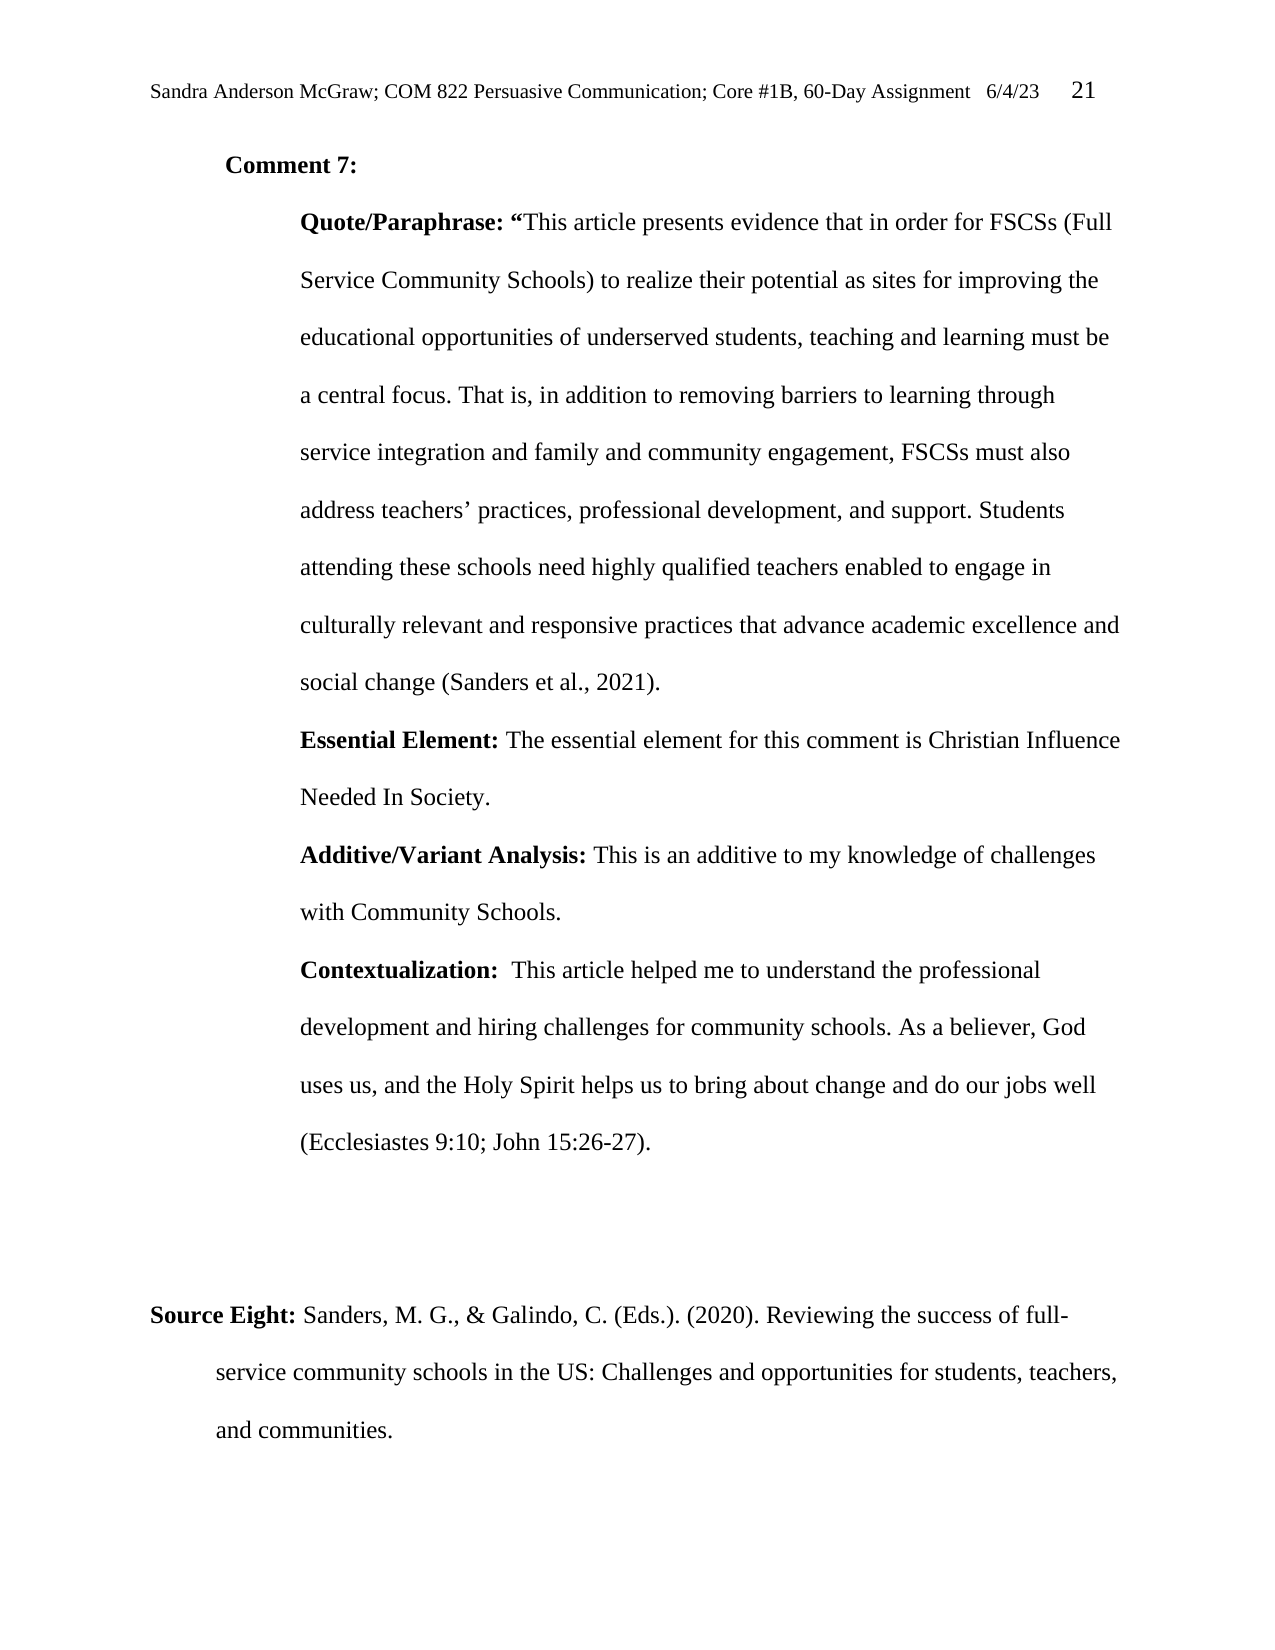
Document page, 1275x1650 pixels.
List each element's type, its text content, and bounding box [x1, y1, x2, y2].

text Additive/Variant Analysis: This is an additive to my knowledge of challenges with Community Schools. [300, 840, 1125, 926]
text Essential Element: The essential element for this comment is Christian Influence Needed In Society. [300, 725, 1125, 811]
text Source Eight: Sanders, M. G., & Galindo, C. (Eds.). (2020). Reviewing the success of full-service community schools in the US: Challenges and opportunities for students, teachers, and communities. [150, 1300, 1125, 1444]
text Quote/Paraphrase: “This article presents evidence that in order for FSCSs (Full Service Community Schools) to realize their potential as sites for improving the educational opportunities of underserved students, teaching and learning must be a central focus. That is, in addition to removing barriers to learning through service integration and family and community engagement, FSCSs must also address teachers’ practices, professional development, and support. Students attending these schools need highly qualified teachers enabled to engage in culturally relevant and responsive practices that advance academic excellence and social change (Sanders et al., 2021). [300, 207, 1125, 696]
text Comment 7: [225, 150, 1125, 179]
text Contextualization: This article helped me to understand the professional development and hiring challenges for community schools. As a believer, God uses us, and the Holy Spirit helps us to bring about change and do our jobs well (Ecclesiastes 9:10; John 15:26-27). [300, 955, 1125, 1156]
